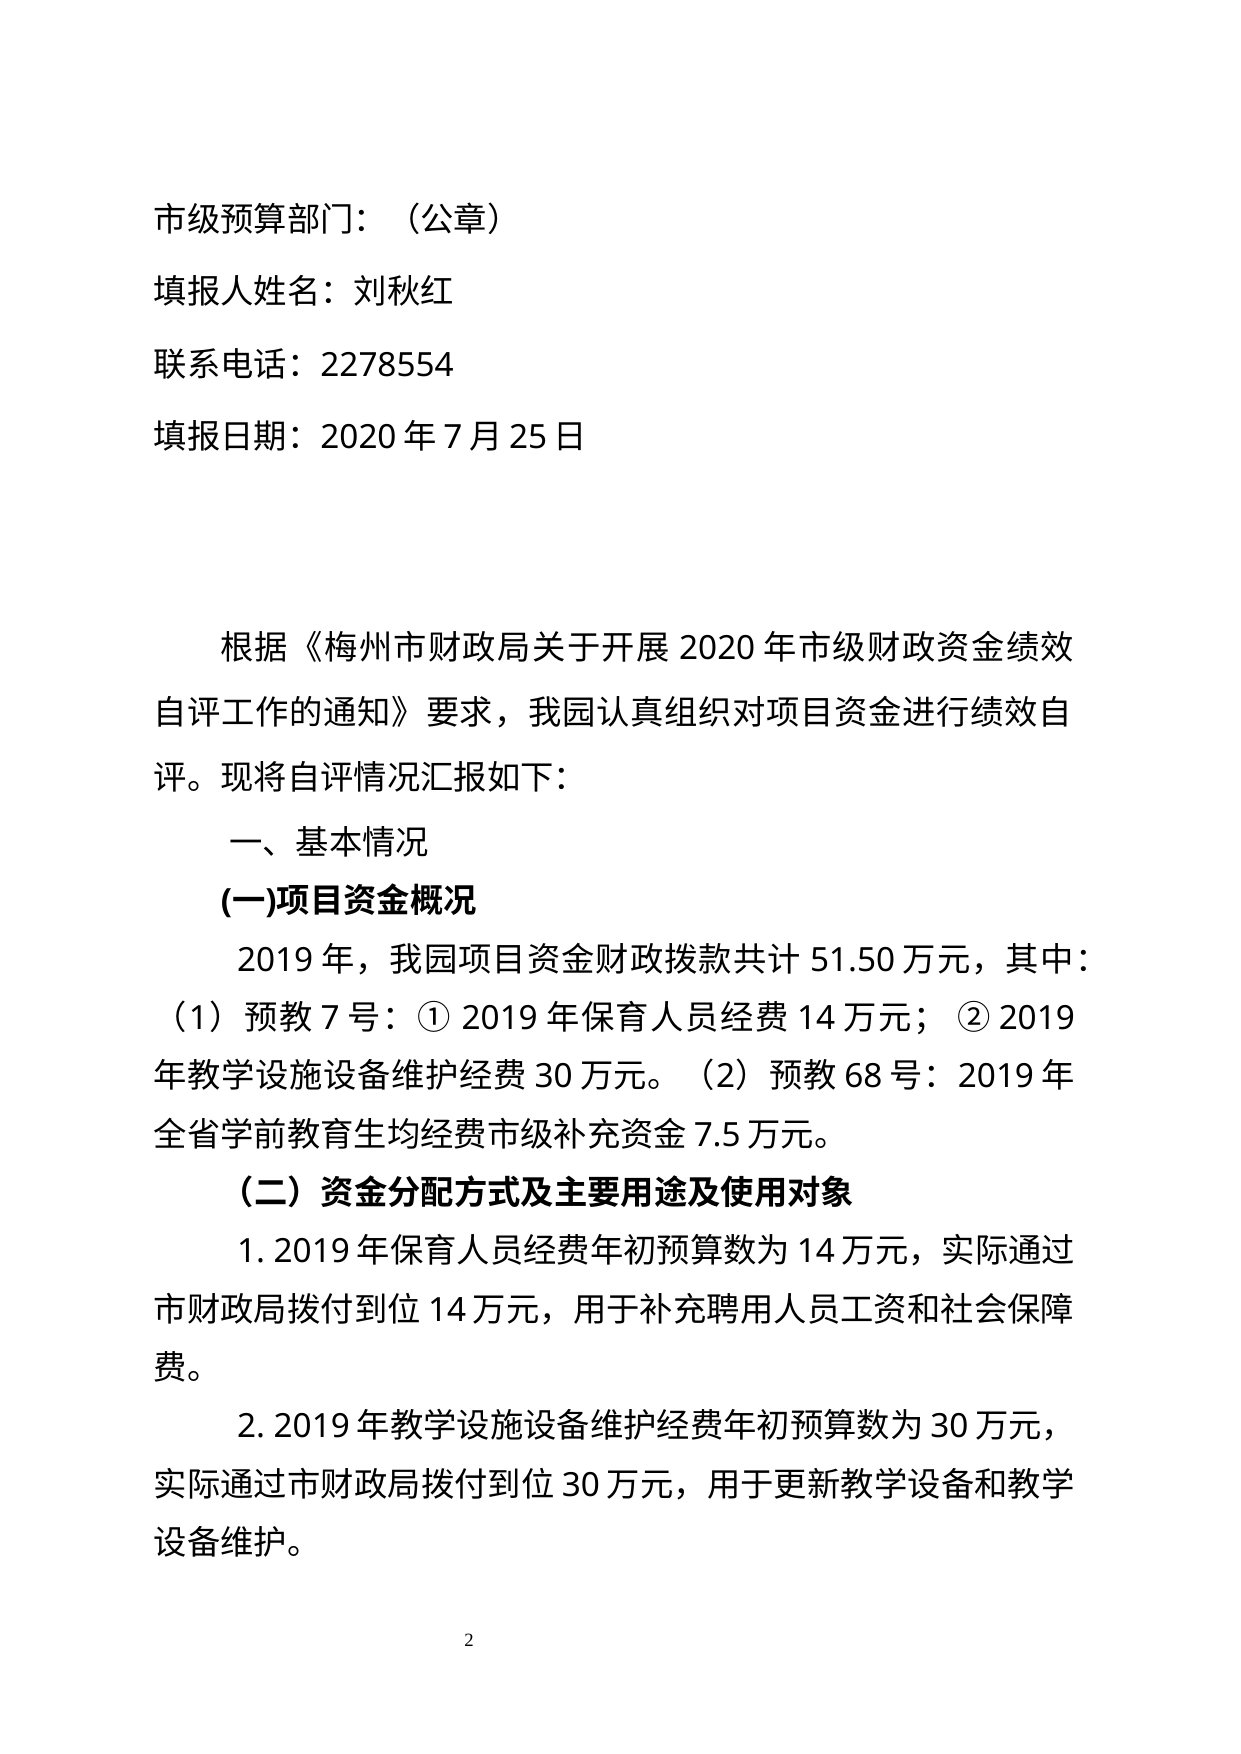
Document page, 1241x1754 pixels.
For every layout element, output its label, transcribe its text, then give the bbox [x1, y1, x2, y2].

text 根据《梅州市财政局关于开展2020年市级财政资金绩效自评工作的通知》要求，我园认真组织对项目资金进行绩效自评。现将自评情况汇报如下： [153, 613, 1075, 808]
text 1. 2019年保育人员经费年初预算数为14万元，实际通过市财政局拨付到位14万元，用于补充聘用人员工资和社会保障费。 [153, 1216, 1075, 1391]
text 联系电话：2278554 [153, 338, 1075, 386]
text 2019年，我园项目资金财政拨款共计51.50万元，其中：（1）预教7号：① 2019年保育人员经费14万元； ②2019年教学设施设备维护经费30万元。（2）预教68号：2019年全省学前教育生均经费市级补充资金7.5万元。 [153, 924, 1075, 1158]
text 填报人姓名：刘秋红 [153, 265, 1075, 313]
text 填报日期：2020年7月25日 [153, 410, 1075, 459]
text （二）资金分配方式及主要用途及使用对象 [153, 1158, 1075, 1216]
text 一、基本情况 [153, 808, 1075, 866]
text (一)项目资金概况 [153, 866, 1075, 924]
text 2. 2019年教学设施设备维护经费年初预算数为30万元，实际通过市财政局拨付到位30万元，用于更新教学设备和教学设备维护。 [153, 1391, 1075, 1566]
text 市级预算部门：（公章） [153, 193, 1075, 241]
